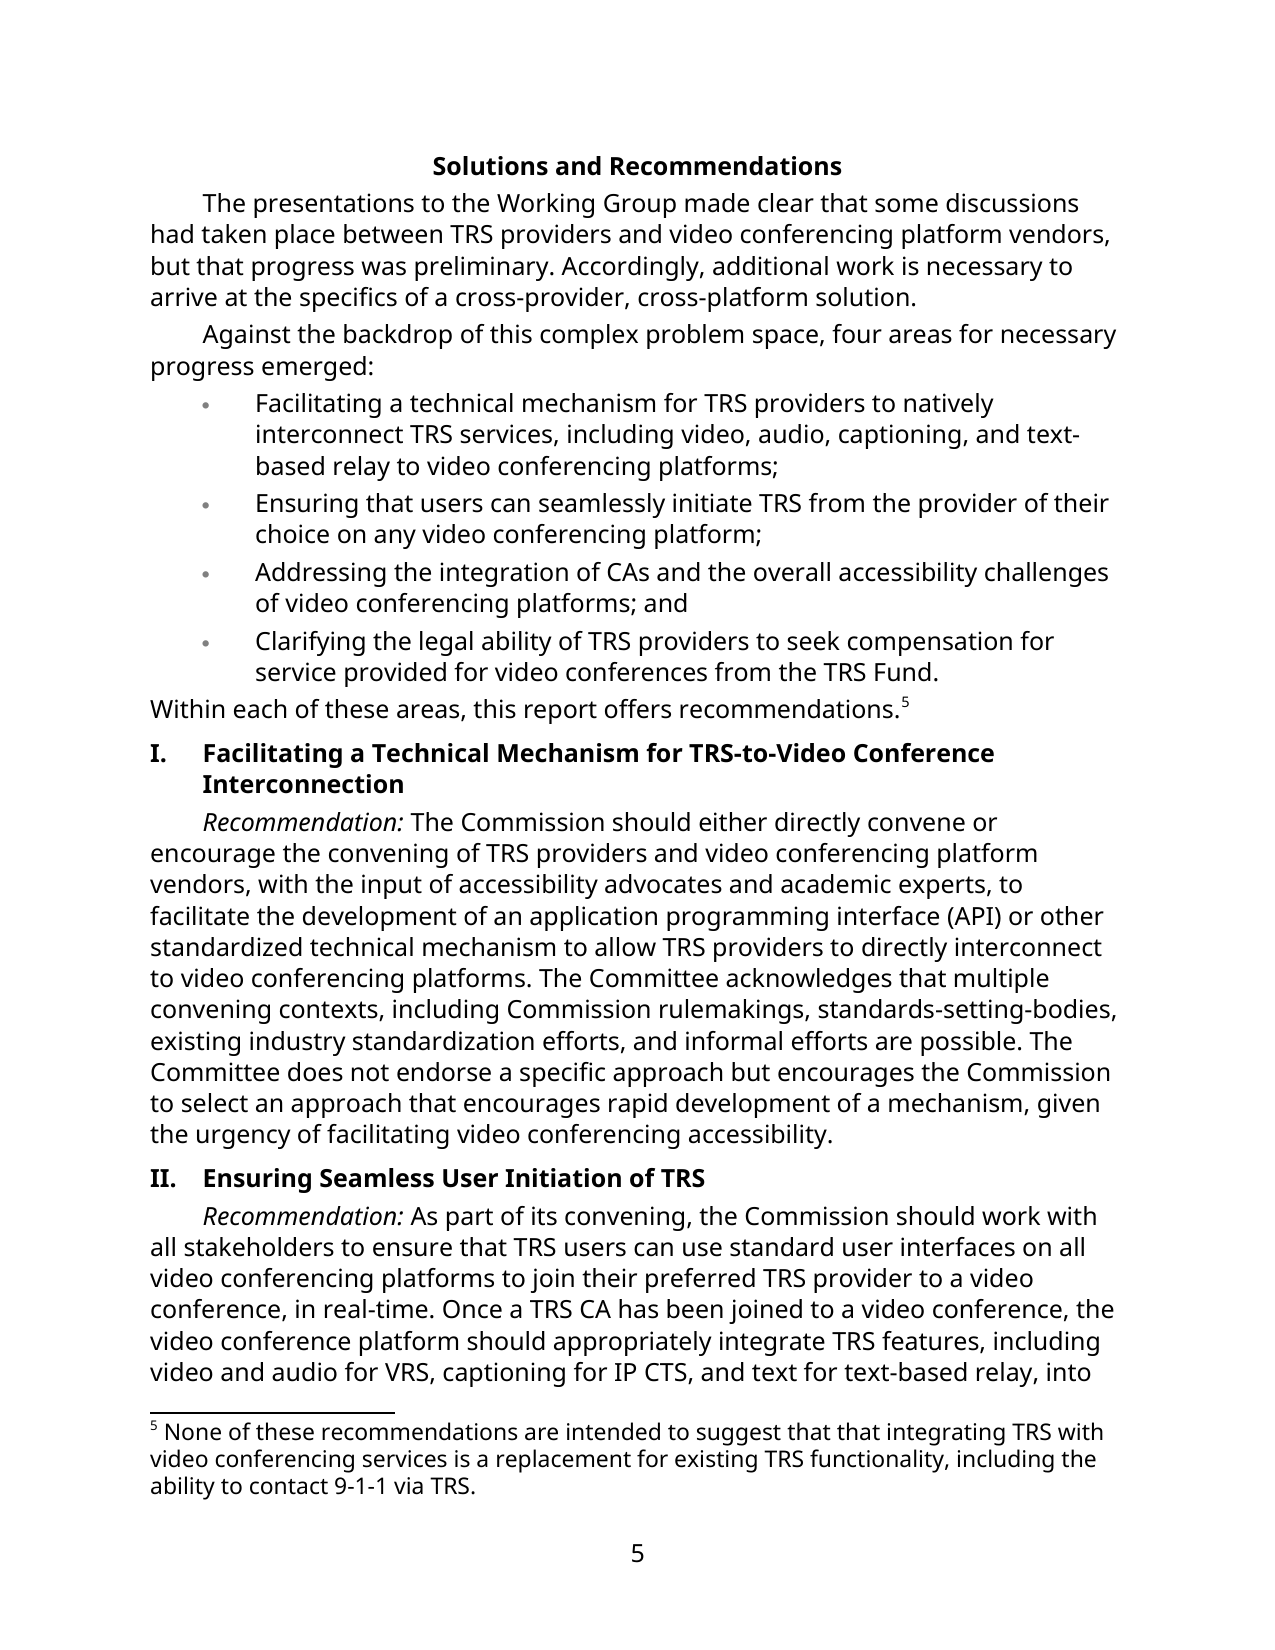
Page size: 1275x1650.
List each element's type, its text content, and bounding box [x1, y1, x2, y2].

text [150, 1200, 1125, 1387]
list Clarifying the legal ability of TRS providers to seek compensation for service provided for video conferences from the TRS Fund. [202, 625, 1125, 687]
subtitle Facilitating a Technical Mechanism for TRS-to-Video Conference Interconnection [150, 737, 1125, 800]
list Addressing the integration of CAs and the overall accessibility challenges of video conferencing platforms; and [202, 556, 1125, 619]
list Facilitating a technical mechanism for TRS providers to natively interconnect TRS services, including video, audio, captioning, and text-based relay to video conferencing platforms; [202, 387, 1125, 481]
text The presentations to the Working Group made clear that some discussions had taken place between TRS providers and video conferencing platform vendors, but that progress was preliminary. Accordingly, additional work is necessary to arrive at the specifics of a cross-provider, cross-platform solution. [150, 187, 1125, 312]
subtitle Solutions and Recommendations [150, 150, 1125, 181]
text Recommendation: The Commission should either directly convene or encourage the convening of TRS providers and video conferencing platform vendors, with the input of accessibility advocates and academic experts, to facilitate the development of an application programming interface (API) or other standardized technical mechanism to allow TRS providers to directly interconnect to video conferencing platforms. The Committee acknowledges that multiple convening contexts, including Commission rulemakings, standards-setting-bodies, existing industry standardization efforts, and informal efforts are possible. The Committee does not endorse a specific approach but encourages the Commission to select an approach that encourages rapid development of a mechanism, given the urgency of facilitating video conferencing accessibility. [150, 806, 1125, 1150]
list Ensuring that users can seamlessly initiate TRS from the provider of their choice on any video conferencing platform; [202, 487, 1125, 550]
subtitle Ensuring Seamless User Initiation of TRS [150, 1162, 1125, 1194]
text Within each of these areas, this report offers recommendations. [150, 694, 1125, 725]
text Against the backdrop of this complex problem space, four areas for necessary progress emerged: [150, 319, 1125, 381]
